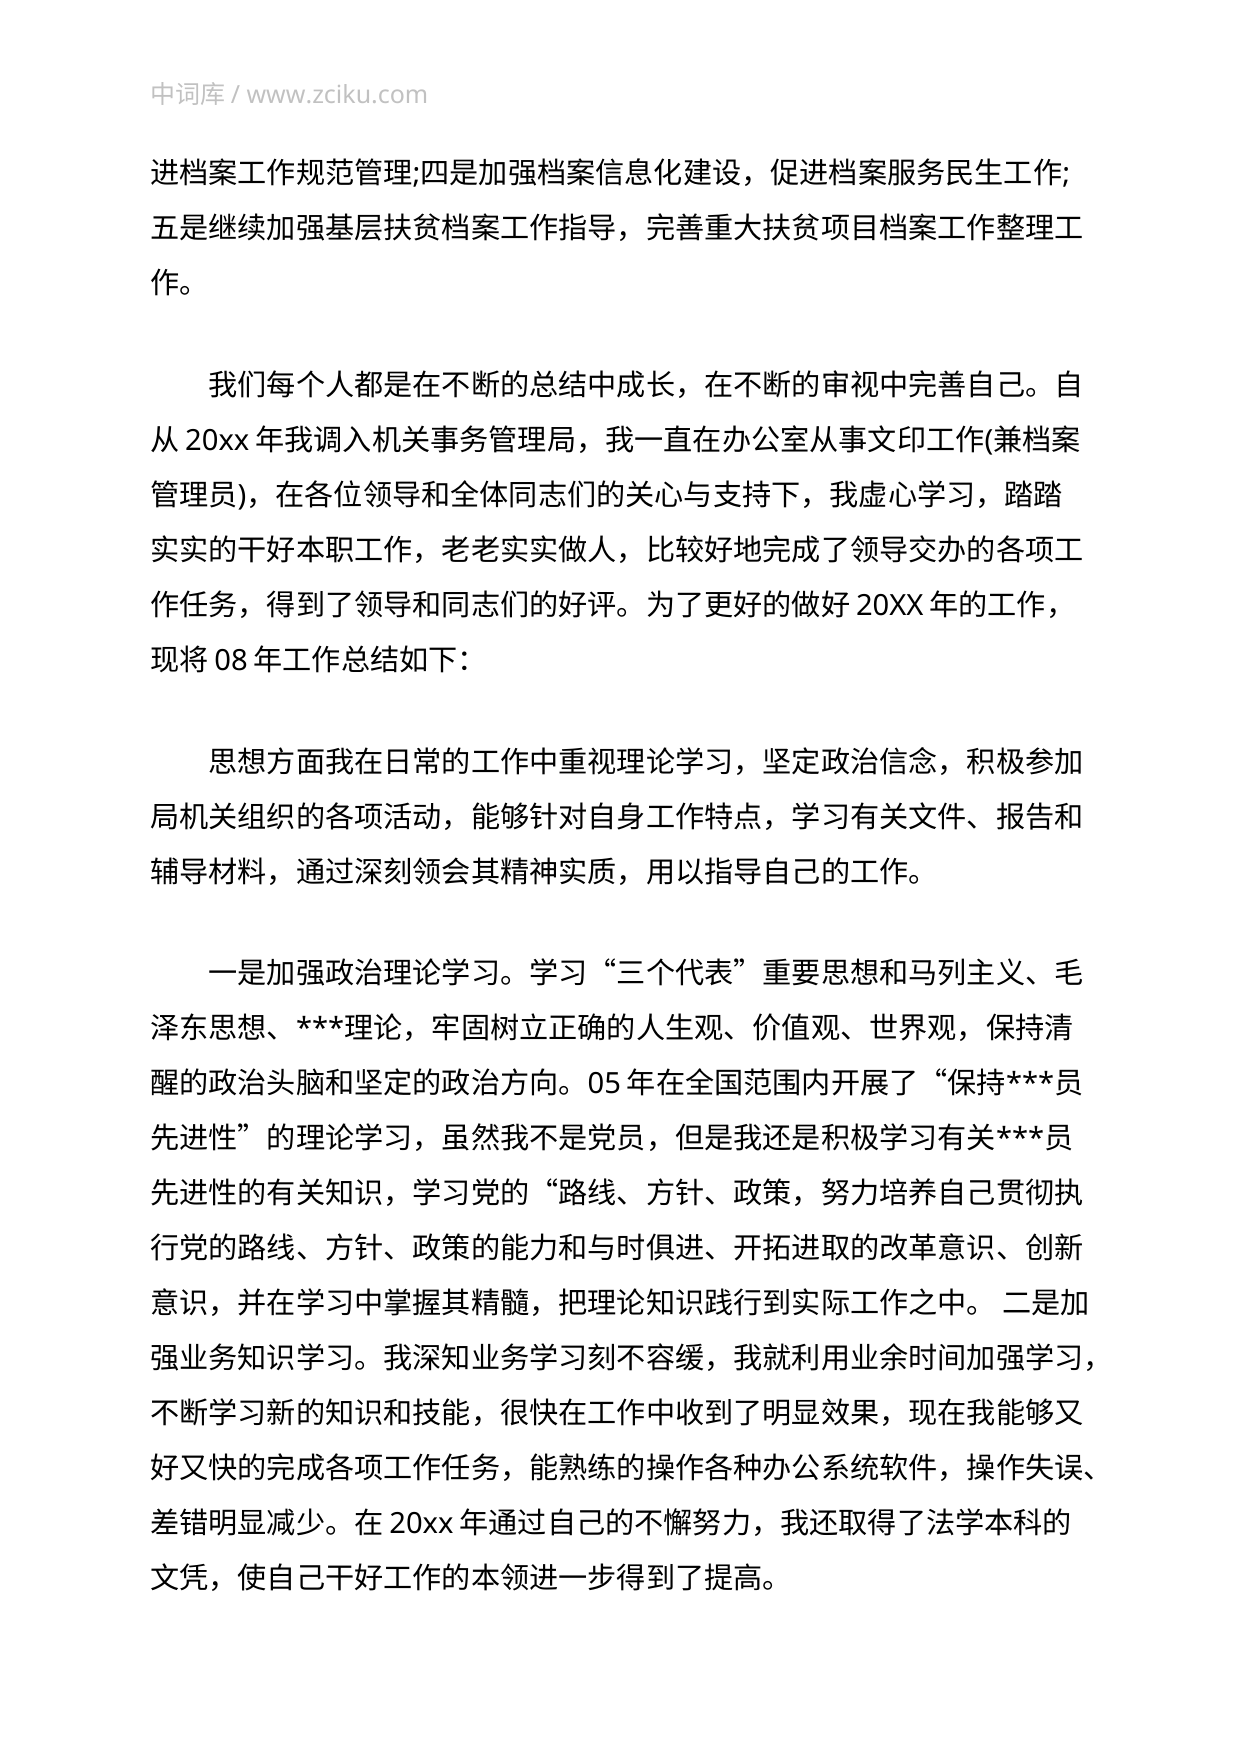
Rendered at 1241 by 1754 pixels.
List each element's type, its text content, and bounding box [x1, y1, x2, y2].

text 我们每个人都是在不断的总结中成长，在不断的审视中完善自己。自从20xx年我调入机关事务管理局，我一直在办公室从事文印工作(兼档案管理员)，在各位领导和全体同志们的关心与支持下，我虚心学习，踏踏实实的干好本职工作，老老实实做人，比较好地完成了领导交办的各项工作任务，得到了领导和同志们的好评。为了更好的做好20XX年的工作，现将08年工作总结如下： [150, 362, 1090, 679]
text 一是加强政治理论学习。学习“三个代表”重要思想和马列主义、毛泽东思想、***理论，牢固树立正确的人生观、价值观、世界观，保持清醒的政治头脑和坚定的政治方向。05年在全国范围内开展了“保持***员先进性”的理论学习，虽然我不是党员，但是我还是积极学习有关***员先进性的有关知识，学习党的“路线、方针、政策，努力培养自己贯彻执行党的路线、方针、政策的能力和与时俱进、开拓进取的改革意识、创新意识，并在学习中掌握其精髓，把理论知识践行到实际工作之中。 二是加强业务知识学习。我深知业务学习刻不容缓，我就利用业余时间加强学习，不断学习新的知识和技能，很快在工作中收到了明显效果，现在我能够又好又快的完成各项工作任务，能熟练的操作各种办公系统软件，操作失误、差错明显减少。在20xx年通过自己的不懈努力，我还取得了法学本科的文凭，使自己干好工作的本领进一步得到了提高。 [150, 950, 1090, 1597]
text 思想方面我在日常的工作中重视理论学习，坚定政治信念，积极参加局机关组织的各项活动，能够针对自身工作特点，学习有关文件、报告和辅导材料，通过深刻领会其精神实质，用以指导自己的工作。 [150, 738, 1090, 891]
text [150, 150, 1090, 302]
